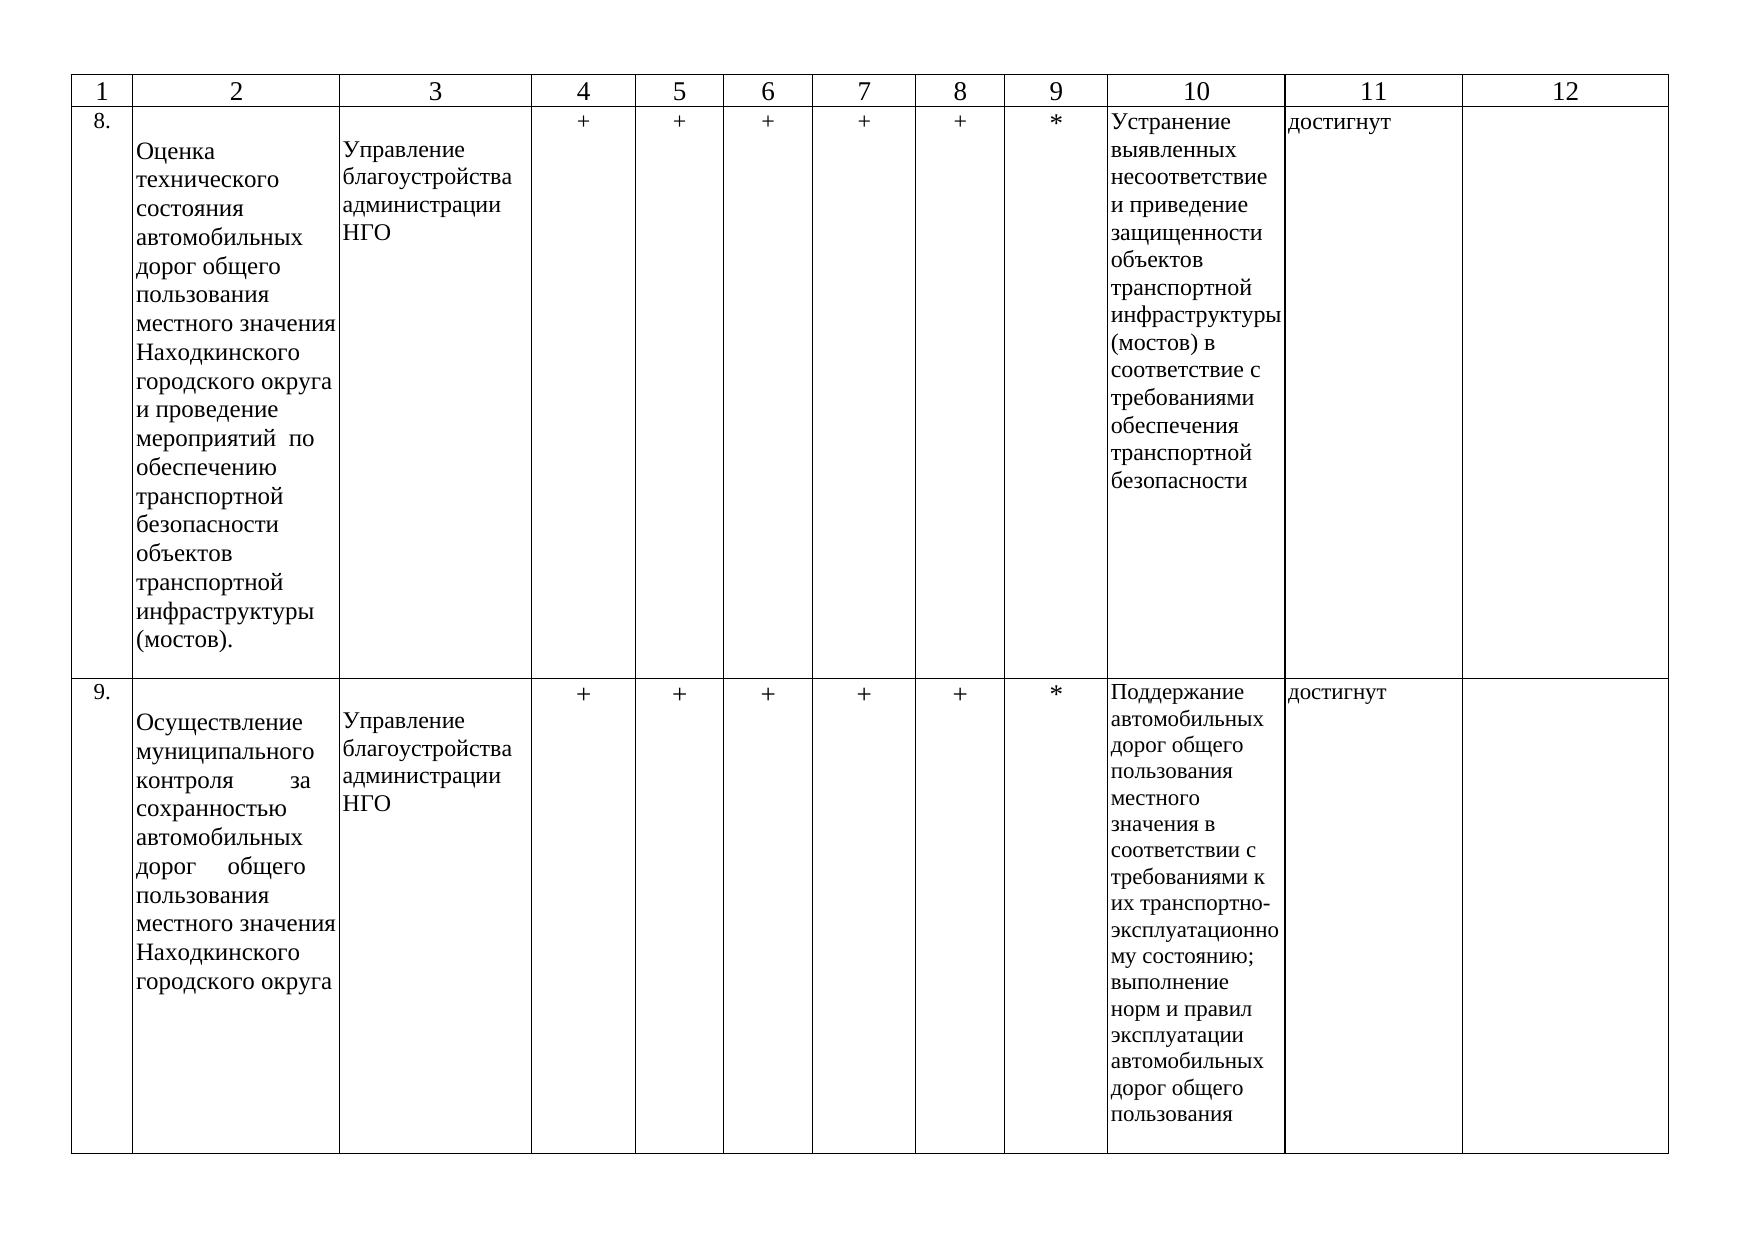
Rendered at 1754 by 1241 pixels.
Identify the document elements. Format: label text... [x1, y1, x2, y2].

table_cell + [916, 679, 1004, 1153]
table_cell + [813, 679, 915, 1153]
table_cell 8. [72, 107, 132, 677]
table_cell * [1005, 107, 1107, 677]
table_cell [1463, 679, 1668, 1153]
table_cell 12 [1463, 75, 1668, 106]
table_cell 9 [1005, 75, 1107, 106]
table_cell Поддержание автомобильных дорог общего пользования местного значения в соответствии с требованиями к их транспортно-эксплуатационному состоянию; выполнение норм и правил эксплуатации автомобильных дорог общего пользования [1108, 679, 1284, 1153]
table_cell 9. [72, 679, 132, 1153]
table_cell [340, 107, 531, 677]
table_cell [340, 679, 531, 1153]
table_cell 11 [1286, 75, 1462, 106]
table_cell 10 [1108, 75, 1284, 106]
table_cell + [813, 107, 915, 677]
table_cell 7 [813, 75, 915, 106]
table_cell Осуществление муниципального контроля за сохранностью автомобильных дорог общего пользования местного значения Находкинского городского округа [133, 679, 339, 1153]
table_cell 5 [636, 75, 723, 106]
table_cell + [636, 679, 723, 1153]
table_cell 3 [340, 75, 531, 106]
table_cell + [532, 679, 635, 1153]
table_cell 8 [916, 75, 1004, 106]
table_cell 6 [724, 75, 812, 106]
table_cell 1 [72, 75, 132, 106]
table_cell достигнут [1286, 679, 1462, 1153]
table_cell + [724, 679, 812, 1153]
table_cell 4 [532, 75, 635, 106]
table_cell + [916, 107, 1004, 677]
table_cell 2 [133, 75, 339, 106]
table_cell Устранение выявленных несоответствие и приведение защищенности объектов транспортной инфраструктуры (мостов) в соответствие с требованиями обеспечения транспортной безопасности [1108, 107, 1284, 677]
table_cell [1463, 107, 1668, 677]
table_cell + [532, 107, 635, 677]
table_cell + [724, 107, 812, 677]
table_cell * [1005, 679, 1107, 1153]
table_cell + [636, 107, 723, 677]
table_cell Оценка технического состояния автомобильных дорог общего пользования местного значения Находкинского городского округа и проведение мероприятий по обеспечению транспортной безопасности объектов транспортной инфраструктуры (мостов). [133, 107, 339, 677]
table_cell достигнут [1286, 107, 1462, 677]
